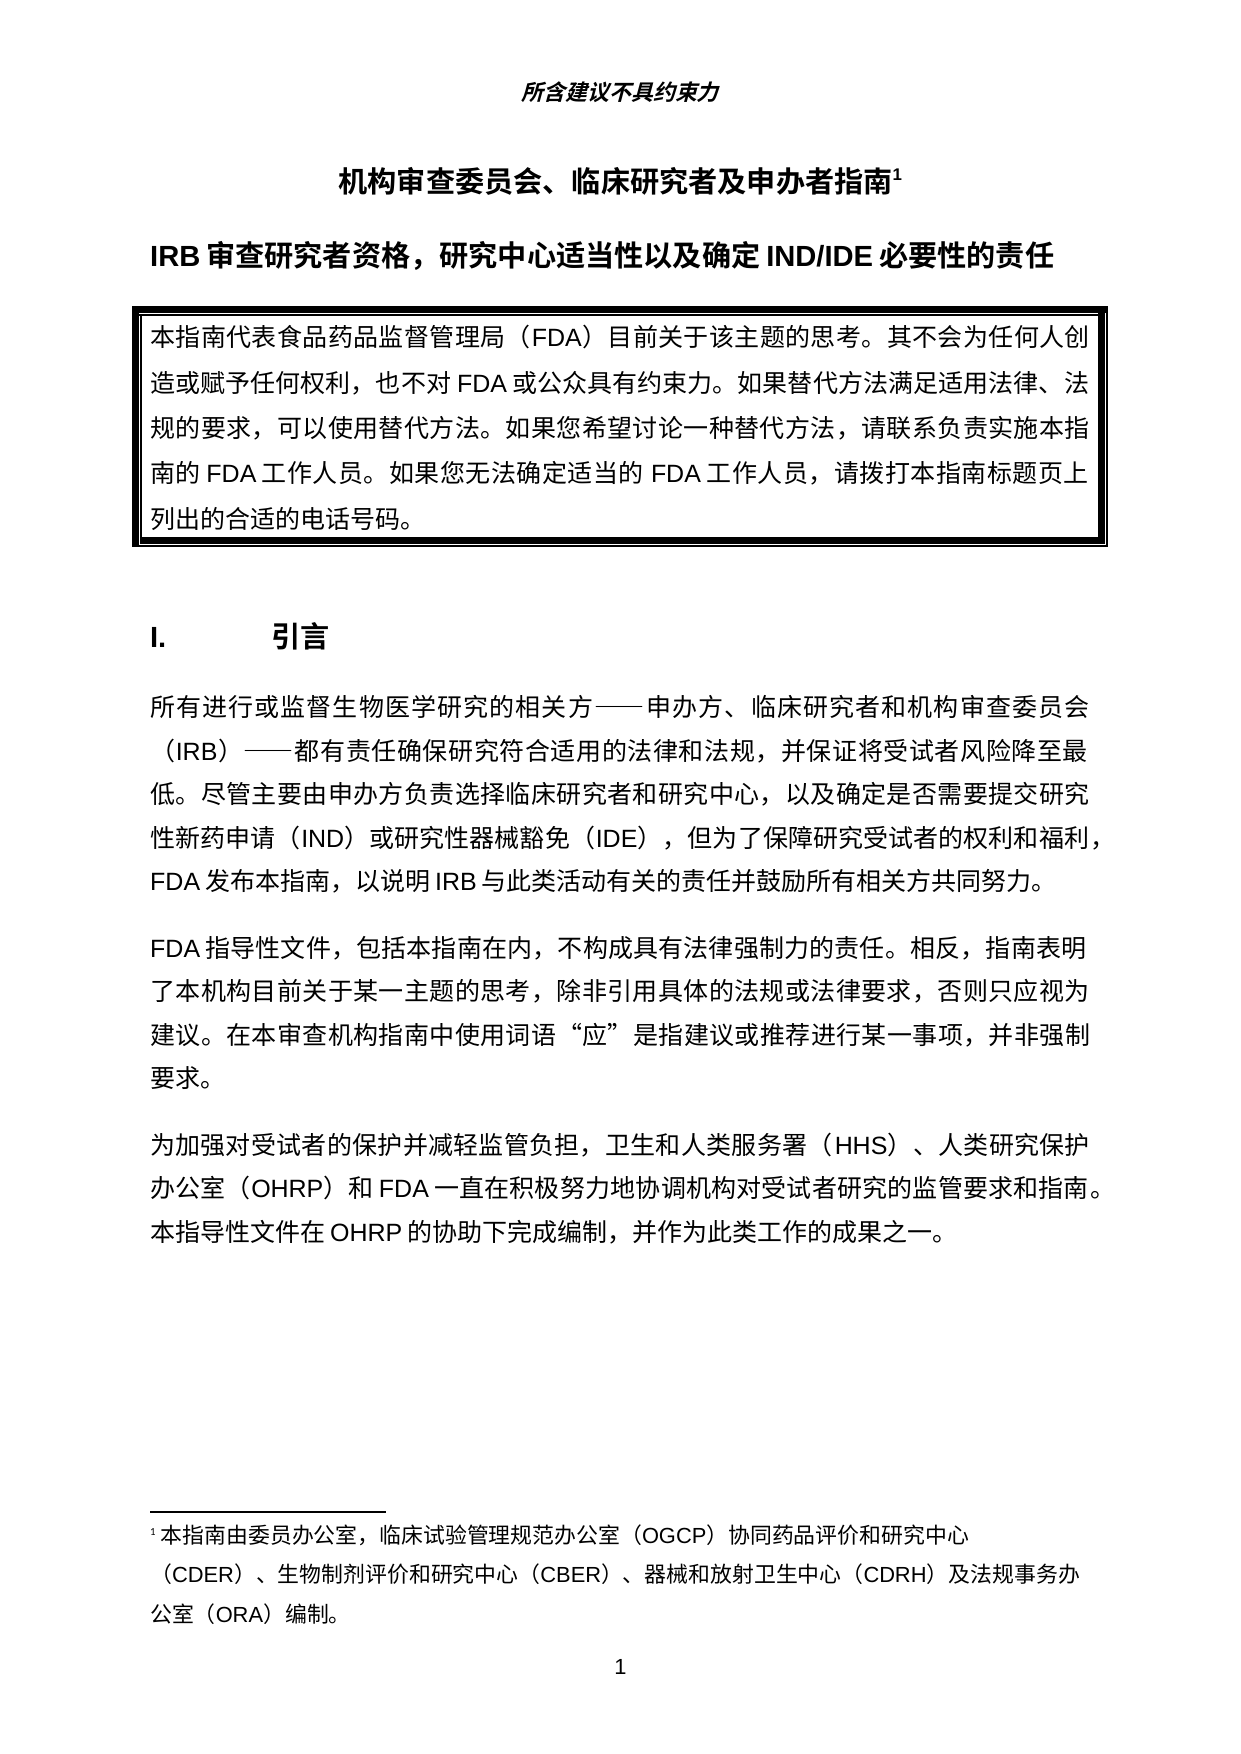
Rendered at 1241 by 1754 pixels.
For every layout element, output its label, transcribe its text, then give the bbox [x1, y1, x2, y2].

text IRB审查研究者资格，研究中心适当性以及确定IND/IDE必要性的责任 [150, 232, 1090, 275]
text 本指南代表食品药品监督管理局（FDA）目前关于该主题的思考。其不会为任何人创造或赋予任何权利，也不对FDA或公众具有约束力。如果替代方法满足适用法律、法规的要求，可以使用替代方法。如果您希望讨论一种替代方法，请联系负责实施本指南的FDA工作人员。如果您无法确定适当的FDA工作人员，请拨打本指南标题页上列出的合适的电话号码。 [142, 316, 1098, 537]
text 所有进行或监督生物医学研究的相关方——申办方、临床研究者和机构审查委员会（IRB）——都有责任确保研究符合适用的法律和法规，并保证将受试者风险降至最低。尽管主要由申办方负责选择临床研究者和研究中心，以及确定是否需要提交研究性新药申请（IND）或研究性器械豁免（IDE），但为了保障研究受试者的权利和福利，FDA发布本指南，以说明IRB与此类活动有关的责任并鼓励所有相关方共同努力。 [150, 688, 1090, 898]
text FDA指导性文件，包括本指南在内，不构成具有法律强制力的责任。相反，指南表明了本机构目前关于某一主题的思考，除非引用具体的法规或法律要求，否则只应视为建议。在本审查机构指南中使用词语“应”是指建议或推荐进行某一事项，并非强制要求。 [150, 928, 1090, 1095]
text 为加强对受试者的保护并减轻监管负担，卫生和人类服务署（HHS）、人类研究保护办公室（OHRP）和FDA一直在积极努力地协调机构对受试者研究的监管要求和指南。本指导性文件在OHRP的协助下完成编制，并作为此类工作的成果之一。 [150, 1125, 1090, 1248]
subtitle 引言 [150, 614, 1090, 656]
text 机构审查委员会、临床研究者及申办者指南 [150, 158, 1090, 201]
